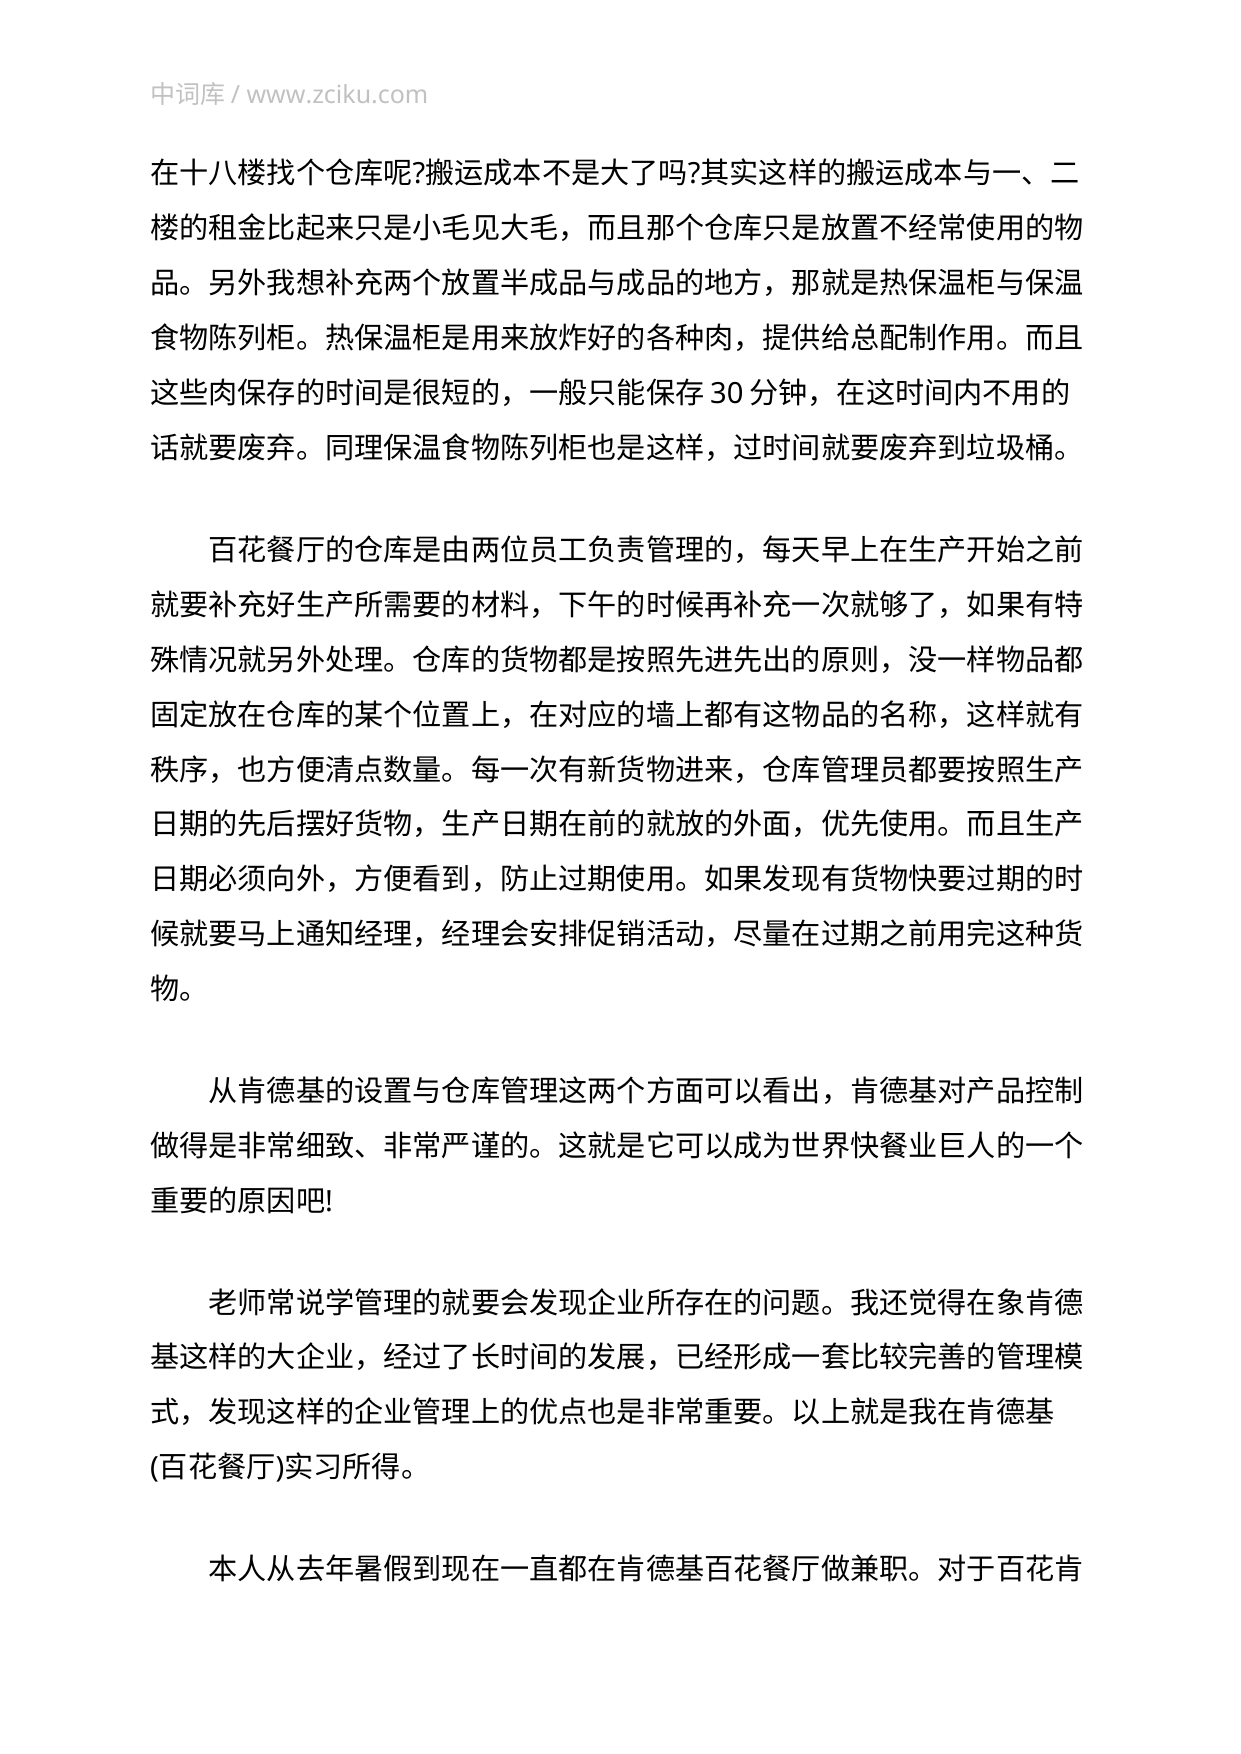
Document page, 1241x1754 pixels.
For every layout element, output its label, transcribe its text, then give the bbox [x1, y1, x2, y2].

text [150, 1546, 1090, 1588]
text 从肯德基的设置与仓库管理这两个方面可以看出，肯德基对产品控制做得是非常细致、非常严谨的。这就是它可以成为世界快餐业巨人的一个重要的原因吧! [150, 1067, 1090, 1219]
text 百花餐厅的仓库是由两位员工负责管理的，每天早上在生产开始之前就要补充好生产所需要的材料，下午的时候再补充一次就够了，如果有特殊情况就另外处理。仓库的货物都是按照先进先出的原则，没一样物品都固定放在仓库的某个位置上，在对应的墙上都有这物品的名称，这样就有秩序，也方便清点数量。每一次有新货物进来，仓库管理员都要按照生产日期的先后摆好货物，生产日期在前的就放的外面，优先使用。而且生产日期必须向外，方便看到，防止过期使用。如果发现有货物快要过期的时候就要马上通知经理，经理会安排促销活动，尽量在过期之前用完这种货物。 [150, 526, 1090, 1008]
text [150, 150, 1090, 467]
text 老师常说学管理的就要会发现企业所存在的问题。我还觉得在象肯德基这样的大企业，经过了长时间的发展，已经形成一套比较完善的管理模式，发现这样的企业管理上的优点也是非常重要。以上就是我在肯德基(百花餐厅)实习所得。 [150, 1279, 1090, 1486]
